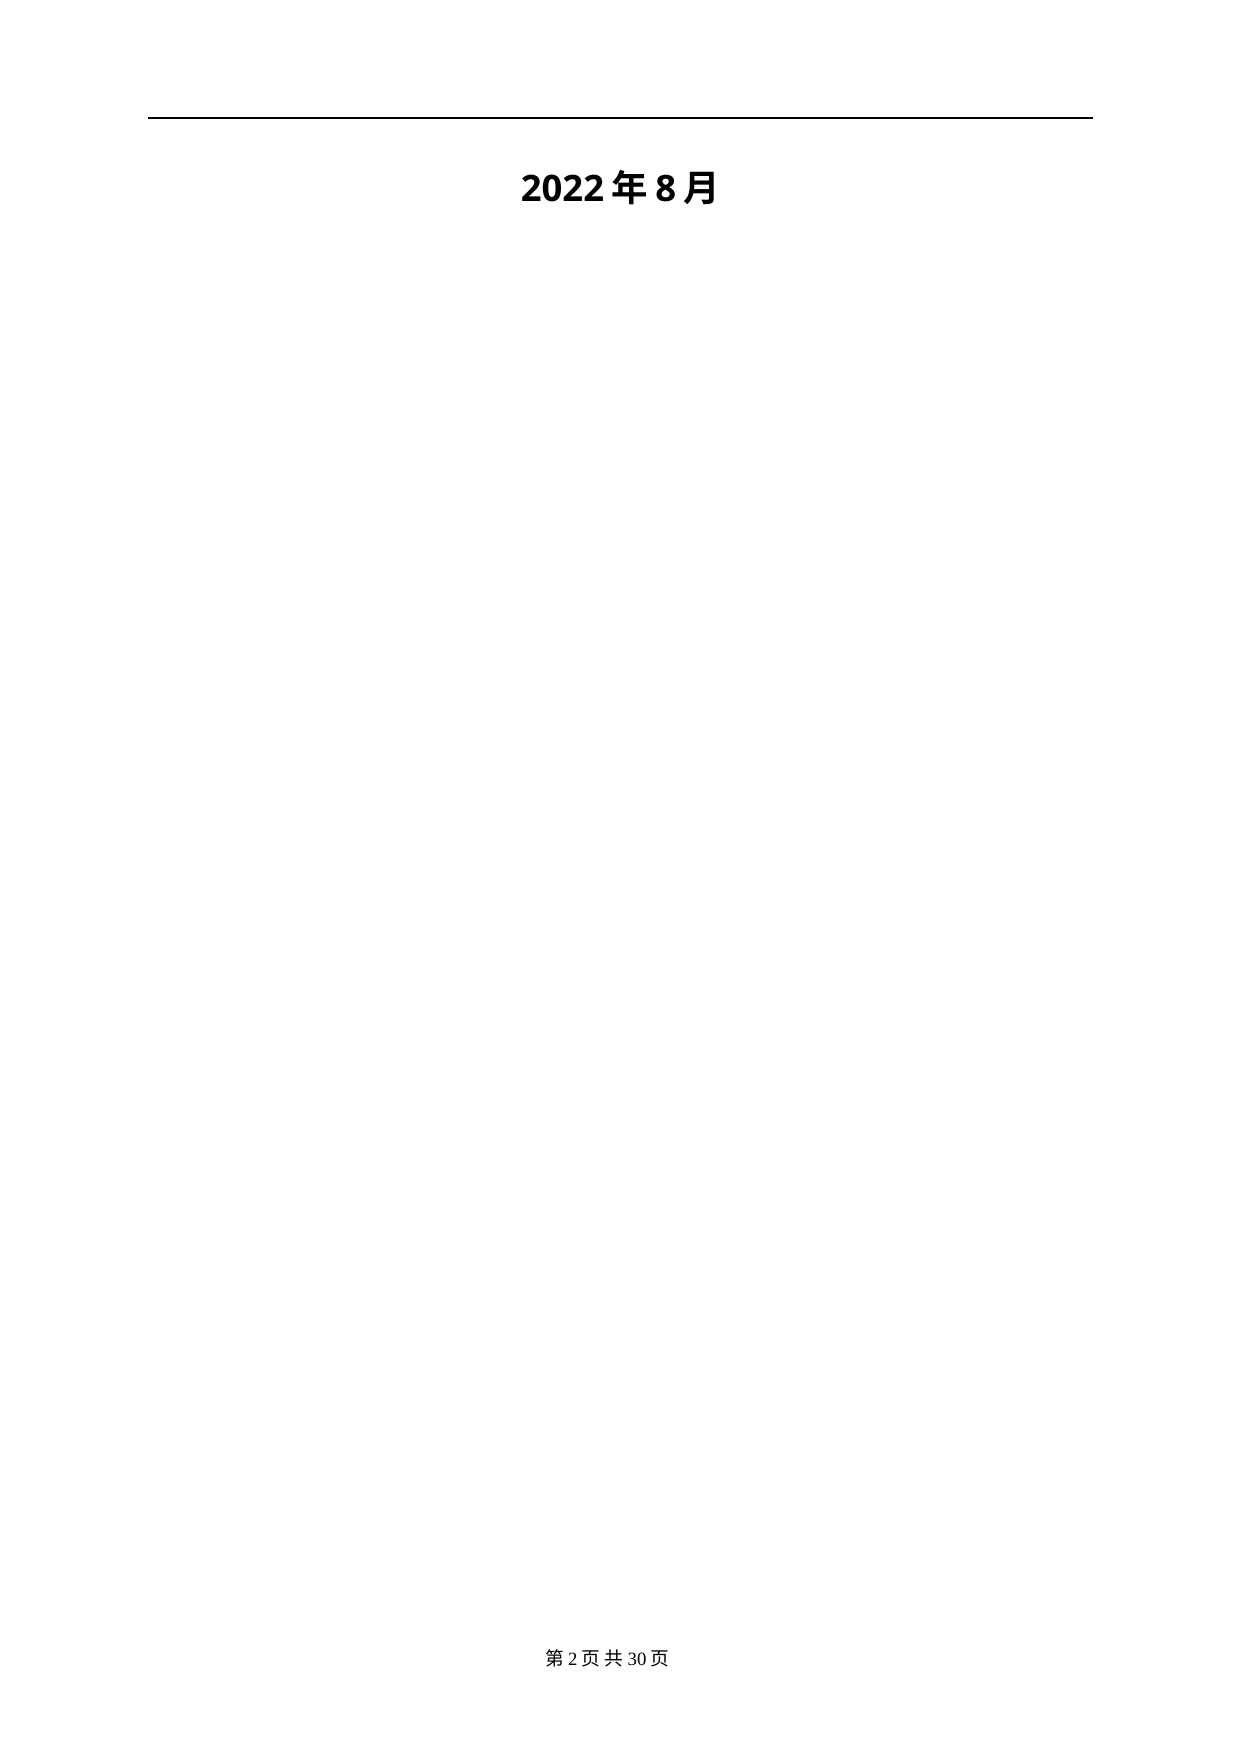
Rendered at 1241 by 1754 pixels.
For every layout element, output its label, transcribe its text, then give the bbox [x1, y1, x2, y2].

text 2022年8月 [148, 147, 1093, 212]
